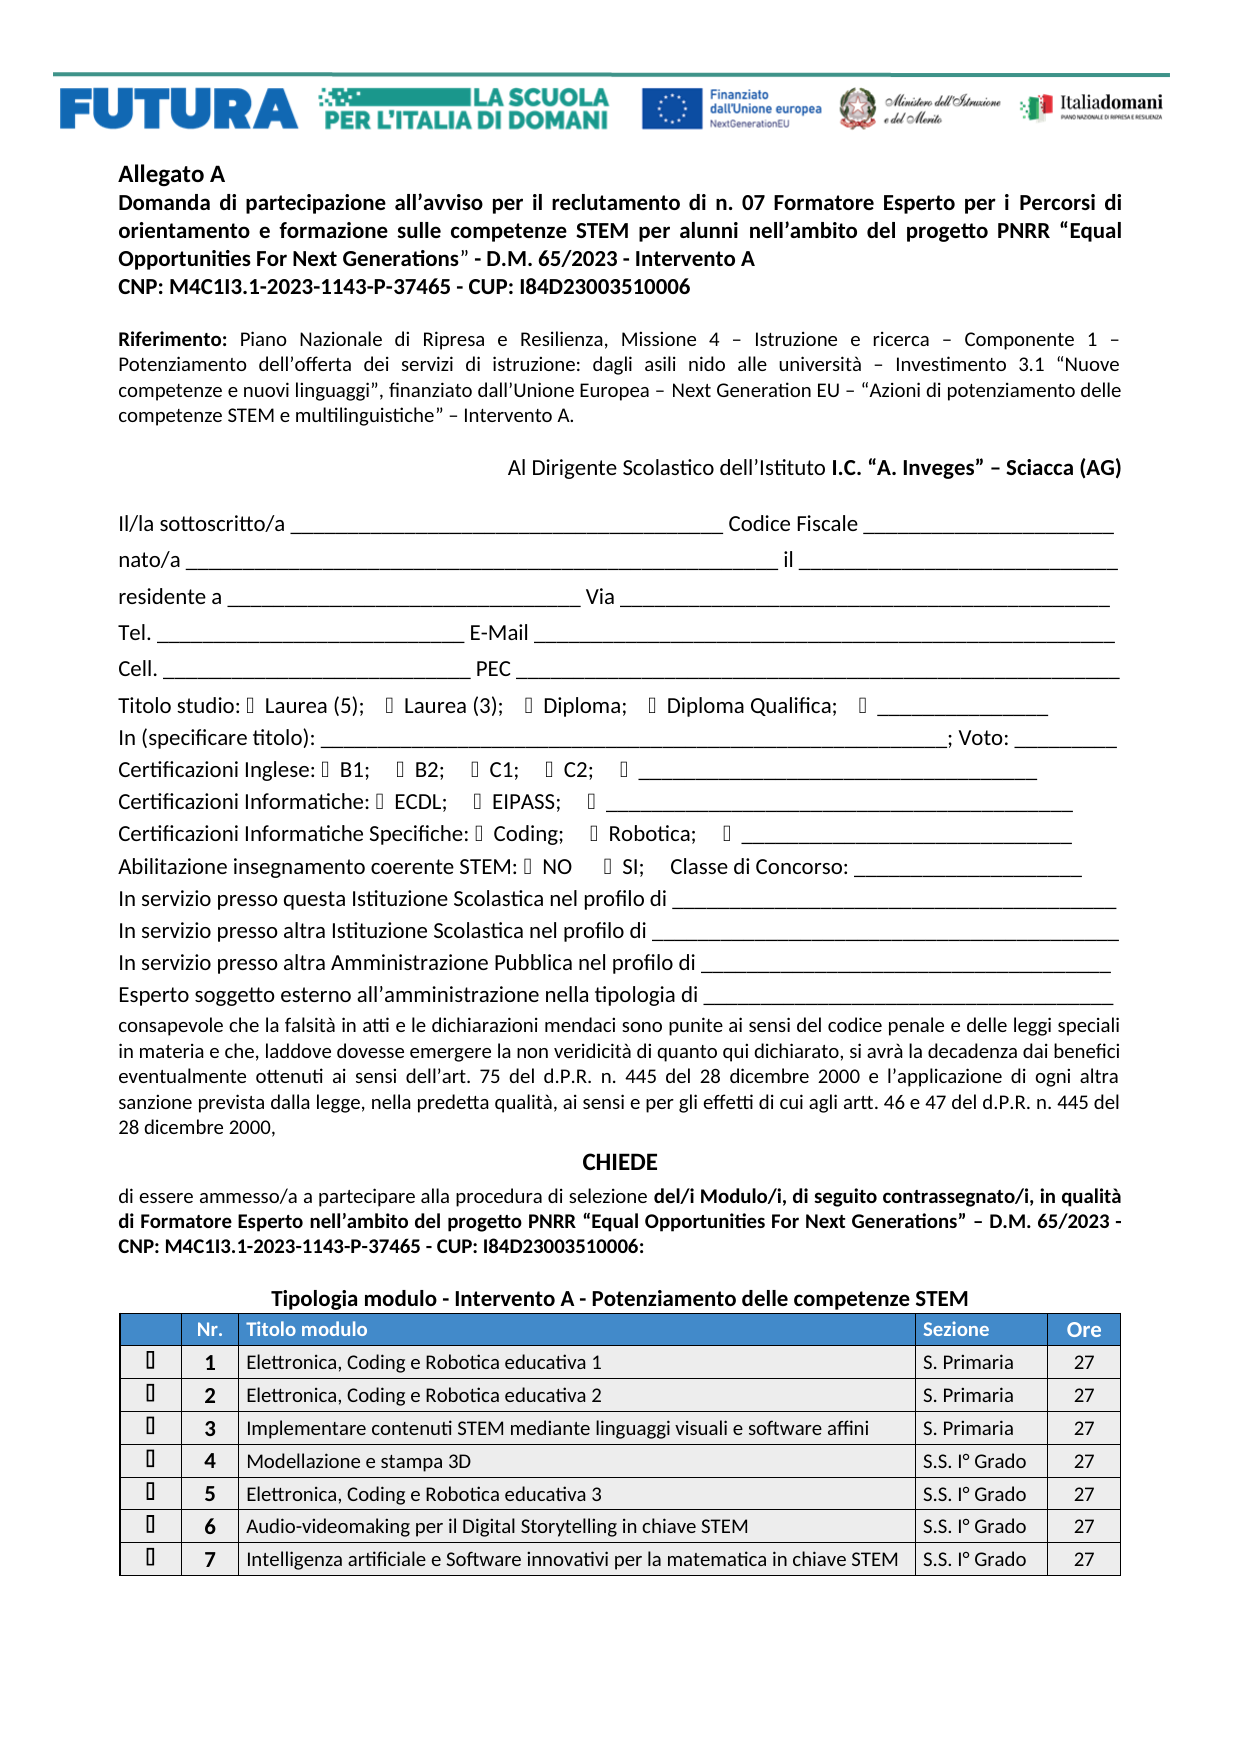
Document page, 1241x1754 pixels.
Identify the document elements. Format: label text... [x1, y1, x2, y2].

table_cell S. Primaria [916, 1379, 1047, 1411]
table_cell S.S. I° Grado [916, 1510, 1047, 1542]
table_cell S. Primaria [916, 1346, 1047, 1378]
text Certificazioni Informatiche: ECDL; EIPASS; _________________________________________ [118, 787, 1122, 815]
table_header Titolo modulo [239, 1314, 915, 1345]
text Domanda di partecipazione all’avviso per il reclutamento di n. 07 Formatore Esperto per i Percorsi di orientamento e formazione sulle competenze STEM per alunni nell’ambito del progetto PNRR “Equal Opportunities For Next Generations” - D.M. 65/2023 - Intervento A [118, 188, 1122, 272]
table_cell [121, 1445, 181, 1477]
subtitle Allegato A [118, 158, 1122, 188]
table_header Nr. [182, 1314, 238, 1345]
text In (specificare titolo): _______________________________________________________; Voto: _________ [118, 723, 1122, 751]
table_cell S.S. I° Grado [916, 1478, 1047, 1509]
table_cell S.S. I° Grado [916, 1543, 1047, 1575]
table_cell [121, 1346, 181, 1378]
table_cell 2 [182, 1379, 238, 1411]
table_cell Audio-videomaking per il Digital Storytelling in chiave STEM [239, 1510, 915, 1542]
table_cell 27 [1048, 1379, 1120, 1411]
text Esperto soggetto esterno all’amministrazione nella tipologia di ____________________________________ [118, 981, 1122, 1008]
table_cell [121, 1510, 181, 1542]
subtitle CHIEDE [118, 1146, 1122, 1177]
table_cell 5 [182, 1478, 238, 1509]
text CNP: M4C1I3.1-2023-1143-P-37465 - CUP: I84D23003510006 [118, 272, 1122, 301]
text nato/a ____________________________________________________ il ____________________________ [118, 545, 1122, 573]
table_cell 27 [1048, 1445, 1120, 1477]
table_cell Elettronica, Coding e Robotica educativa 3 [239, 1478, 915, 1509]
table_cell Elettronica, Coding e Robotica educativa 2 [239, 1379, 915, 1411]
text In servizio presso questa Istituzione Scolastica nel profilo di _______________________________________ [118, 884, 1122, 912]
table_cell 7 [182, 1543, 238, 1575]
text Certificazioni Informatiche Specifiche: Coding; Robotica; _____________________________ [118, 819, 1122, 848]
table_cell Implementare contenuti STEM mediante linguaggi visuali e software affini [239, 1412, 915, 1444]
table_cell 3 [182, 1412, 238, 1444]
text Al Dirigente Scolastico dell’Istituto I.C. “A. Inveges” – Sciacca (AG) [118, 453, 1122, 481]
table_header Sezione [916, 1314, 1047, 1345]
table_cell [121, 1478, 181, 1509]
table_cell 27 [1048, 1346, 1120, 1378]
table_cell [121, 1412, 181, 1444]
text Abilitazione insegnamento coerente STEM: NO SI; Classe di Concorso: ____________________ [118, 852, 1122, 880]
table_header Ore [1048, 1314, 1120, 1345]
text Tipologia modulo - Intervento A - Potenziamento delle competenze STEM [118, 1284, 1122, 1312]
text consapevole che la falsità in atti e le dichiarazioni mendaci sono punite ai sensi del codice penale e delle leggi speciali in materia e che, laddove dovesse emergere la non veridicità di quanto qui dichiarato, si avrà la decadenza dai benefici eventualmente ottenuti ai sensi dell’art. 75 del d.P.R. n. 445 del 28 dicembre 2000 e l’applicazione di ogni altra sanzione prevista dalla legge, nella predetta qualità, ai sensi e per gli effetti di cui agli artt. 46 e 47 del d.P.R. n. 445 del 28 dicembre 2000, [118, 1013, 1122, 1140]
text Tel. ___________________________ E-Mail ___________________________________________________ [118, 618, 1122, 646]
table_cell 27 [1048, 1478, 1120, 1509]
text Riferimento: Piano Nazionale di Ripresa e Resilienza, Missione 4 – Istruzione e ricerca – Componente 1 – Potenziamento dell’offerta dei servizi di istruzione: dagli asili nido alle università – Investimento 3.1 “Nuove competenze e nuovi linguaggi”, finanziato dall’Unione Europea – Next Generation EU – “Azioni di potenziamento delle competenze STEM e multilinguistiche” – Intervento A. [118, 326, 1122, 428]
picture [29, 70, 1211, 138]
table_cell 27 [1048, 1412, 1120, 1444]
text Il/la sottoscritto/a ______________________________________ Codice Fiscale ______________________ [118, 509, 1122, 537]
text In servizio presso altra Istituzione Scolastica nel profilo di _________________________________________ [118, 916, 1122, 944]
table_cell 6 [182, 1510, 238, 1542]
table_cell Intelligenza artificiale e Software innovativi per la matematica in chiave STEM [239, 1543, 915, 1575]
table_header [121, 1314, 181, 1345]
table_cell S. Primaria [916, 1412, 1047, 1444]
table_cell [121, 1379, 181, 1411]
text residente a _______________________________ Via ___________________________________________ [118, 582, 1122, 610]
table_cell Elettronica, Coding e Robotica educativa 1 [239, 1346, 915, 1378]
text Cell. ___________________________ PEC _____________________________________________________ [118, 654, 1122, 682]
table_cell Modellazione e stampa 3D [239, 1445, 915, 1477]
table_cell 27 [1048, 1510, 1120, 1542]
table_cell 1 [182, 1346, 238, 1378]
text In servizio presso altra Amministrazione Pubblica nel profilo di ____________________________________ [118, 948, 1122, 976]
table_cell S.S. I° Grado [916, 1445, 1047, 1477]
text di essere ammesso/a a partecipare alla procedura di selezione del/i Modulo/i, di seguito contrassegnato/i, in qualità di Formatore Esperto nell’ambito del progetto PNRR “Equal Opportunities For Next Generations” – D.M. 65/2023 - CNP: M4C1I3.1-2023-1143-P-37465 - CUP: I84D23003510006: [118, 1183, 1122, 1259]
table_cell 4 [182, 1445, 238, 1477]
table_cell [121, 1543, 181, 1575]
table_cell 27 [1048, 1543, 1120, 1575]
text Titolo studio: Laurea (5); Laurea (3); Diploma; Diploma Qualifica; _______________ [118, 691, 1122, 719]
text Certificazioni Inglese: B1; B2; C1; C2; ___________________________________ [118, 755, 1122, 783]
